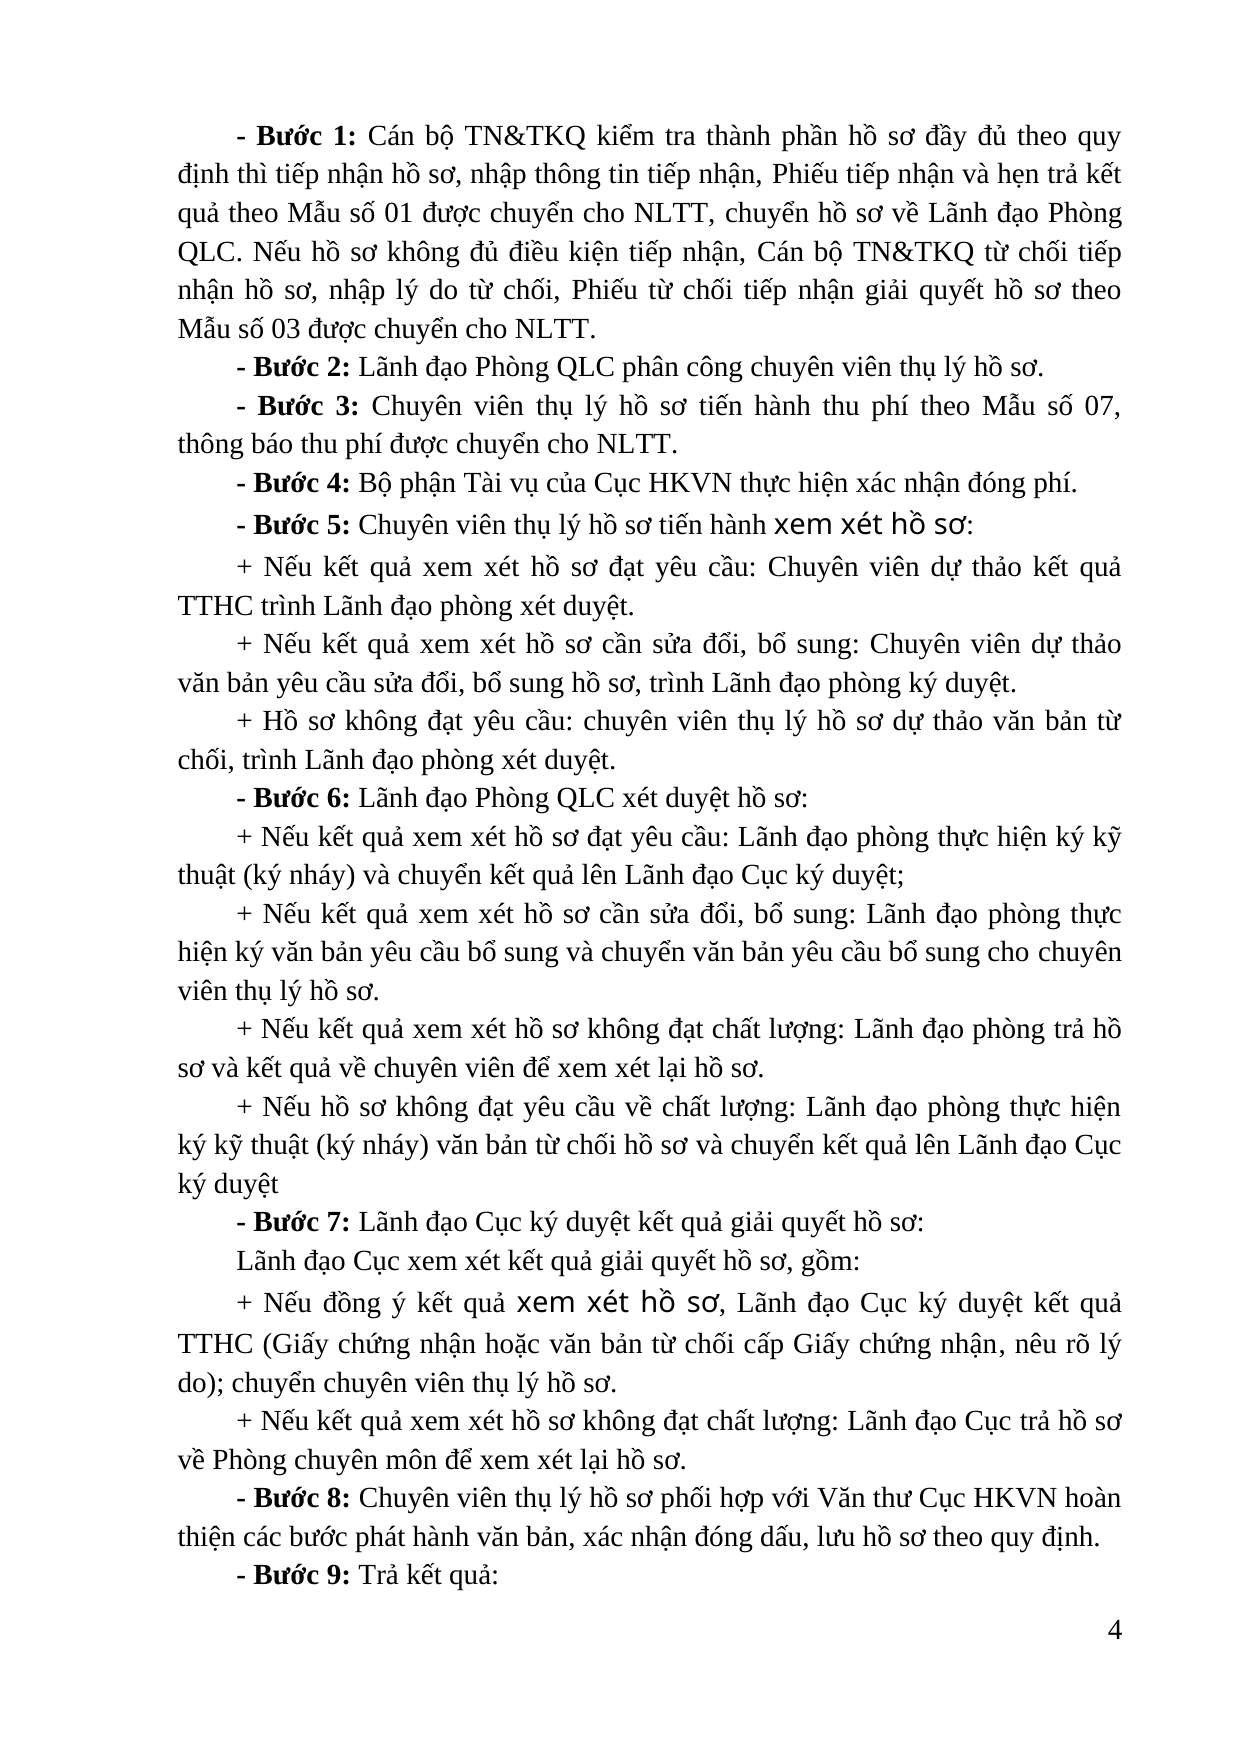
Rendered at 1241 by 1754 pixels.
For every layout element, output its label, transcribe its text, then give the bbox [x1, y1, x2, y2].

text - Bước 1: Cán bộ TN&TKQ kiểm tra thành phần hồ sơ đầy đủ theo quy định thì tiếp nhận hồ sơ, nhập thông tin tiếp nhận, Phiếu tiếp nhận và hẹn trả kết quả theo Mẫu số 01 được chuyển cho NLTT, chuyển hồ sơ về Lãnh đạo Phòng QLC. Nếu hồ sơ không đủ điều kiện tiếp nhận, Cán bộ TN&TKQ từ chối tiếp nhận hồ sơ, nhập lý do từ chối, Phiếu từ chối tiếp nhận giải quyết hồ sơ theo Mẫu số 03 được chuyển cho NLTT. [177, 118, 1122, 344]
text + Nếu đồng ý kết quả xem xét hồ sơ, Lãnh đạo Cục ký duyệt kết quả TTHC (Giấy chứng nhận hoặc văn bản từ chối cấp Giấy chứng nhận, nêu rõ lý do); chuyển chuyên viên thụ lý hồ sơ. [177, 1281, 1122, 1398]
text - Bước 2: Lãnh đạo Phòng QLC phân công chuyên viên thụ lý hồ sơ. [177, 349, 1122, 383]
list + Nếu kết quả xem xét hồ sơ cần sửa đổi, bổ sung: Lãnh đạo phòng thực hiện ký văn bản yêu cầu bổ sung và chuyển văn bản yêu cầu bổ sung cho chuyên viên thụ lý hồ sơ. [177, 896, 1122, 1007]
list + Nếu kết quả xem xét hồ sơ không đạt chất lượng: Lãnh đạo Cục trả hồ sơ về Phòng chuyên môn để xem xét lại hồ sơ. [177, 1403, 1122, 1475]
list + Nếu kết quả xem xét hồ sơ đạt yêu cầu: Lãnh đạo phòng thực hiện ký kỹ thuật (ký nháy) và chuyển kết quả lên Lãnh đạo Cục ký duyệt; [177, 819, 1122, 891]
text - Bước 8: Chuyên viên thụ lý hồ sơ phối hợp với Văn thư Cục HKVN hoàn thiện các bước phát hành văn bản, xác nhận đóng dấu, lưu hồ sơ theo quy định. [177, 1480, 1122, 1552]
text - Bước 3: Chuyên viên thụ lý hồ sơ tiến hành thu phí theo Mẫu số 07, thông báo thu phí được chuyển cho NLTT. [177, 388, 1122, 460]
text - Bước 4: Bộ phận Tài vụ của Cục HKVN thực hiện xác nhận đóng phí. [177, 465, 1122, 498]
text + Nếu kết quả xem xét hồ sơ cần sửa đổi, bổ sung: Chuyên viên dự thảo văn bản yêu cầu sửa đổi, bổ sung hồ sơ, trình Lãnh đạo phòng ký duyệt. [177, 626, 1122, 698]
text - Bước 5: Chuyên viên thụ lý hồ sơ tiến hành xem xét hồ sơ: [177, 503, 1122, 543]
list Lãnh đạo Cục xem xét kết quả giải quyết hồ sơ, gồm: [177, 1243, 1122, 1276]
text + Hồ sơ không đạt yêu cầu: chuyên viên thụ lý hồ sơ dự thảo văn bản từ chối, trình Lãnh đạo phòng xét duyệt. [177, 703, 1122, 775]
list + Nếu hồ sơ không đạt yêu cầu về chất lượng: Lãnh đạo phòng thực hiện ký kỹ thuật (ký nháy) văn bản từ chối hồ sơ và chuyển kết quả lên Lãnh đạo Cục ký duyệt [177, 1089, 1122, 1199]
text + Nếu kết quả xem xét hồ sơ đạt yêu cầu: Chuyên viên dự thảo kết quả TTHC trình Lãnh đạo phòng xét duyệt. [177, 549, 1122, 621]
list + Nếu kết quả xem xét hồ sơ không đạt chất lượng: Lãnh đạo phòng trả hồ sơ và kết quả về chuyên viên để xem xét lại hồ sơ. [177, 1012, 1122, 1084]
text - Bước 9: Trả kết quả: [177, 1557, 1122, 1591]
text - Bước 6: Lãnh đạo Phòng QLC xét duyệt hồ sơ: [177, 780, 1122, 814]
text - Bước 7: Lãnh đạo Cục ký duyệt kết quả giải quyết hồ sơ: [177, 1204, 1122, 1238]
